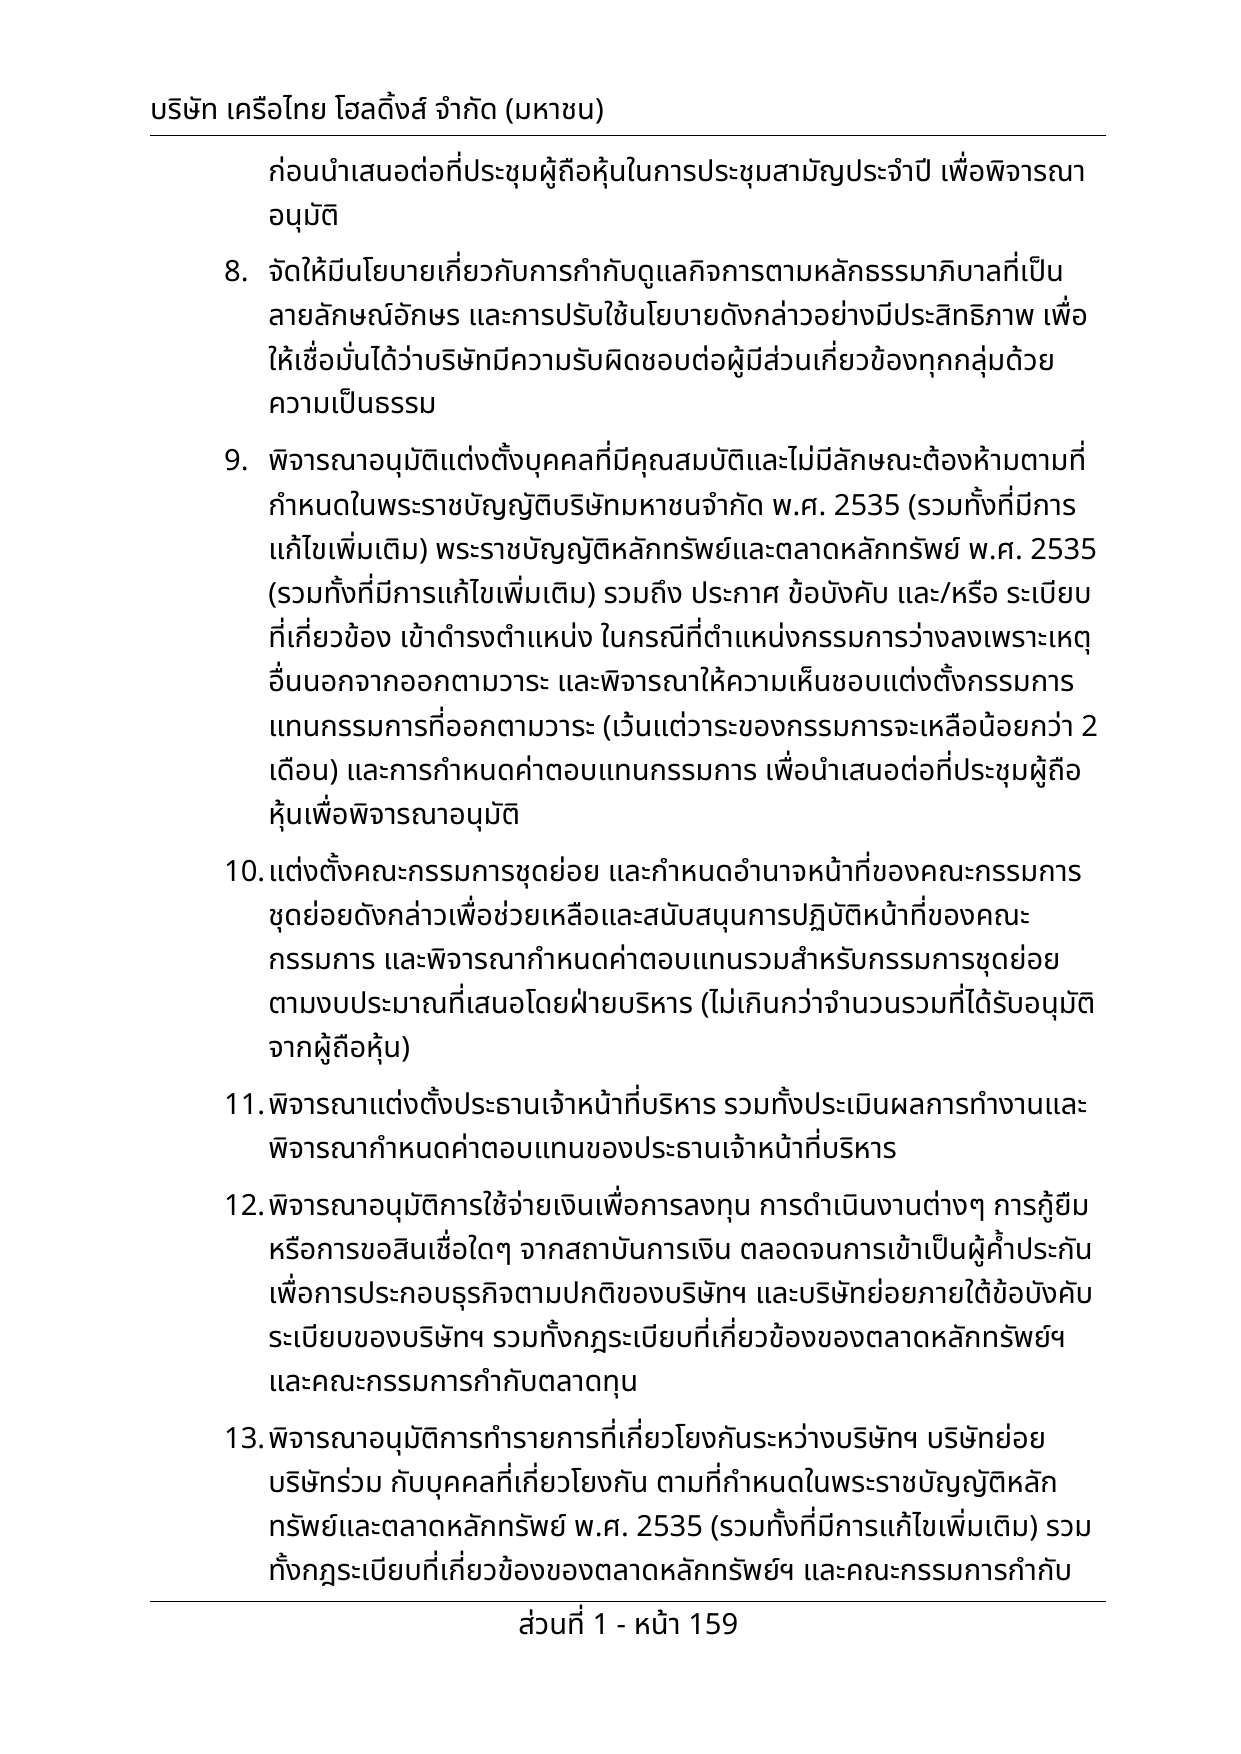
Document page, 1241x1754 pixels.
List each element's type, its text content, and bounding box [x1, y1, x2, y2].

list พิจารณาอนุมัติแต่งตั้งบุคคลที่มีคุณสมบัติและไม่มีลักษณะต้องห้ามตามที่กำหนดในพระราชบัญญัติบริษัทมหาชนจำกัด พ.ศ. 2535 (รวมทั้งที่มีการแก้ไขเพิ่มเติม) พระราชบัญญัติหลักทรัพย์และตลาดหลักทรัพย์ พ.ศ. 2535 (รวมทั้งที่มีการแก้ไขเพิ่มเติม) รวมถึง ประกาศ ข้อบังคับ และ/หรือ ระเบียบที่เกี่ยวข้อง เข้าดำรงตำแหน่ง ในกรณีที่ตำแหน่งกรรมการว่างลงเพราะเหตุอื่นนอกจากออกตามวาระ และพิจารณาให้ความเห็นชอบแต่งตั้งกรรมการแทนกรรมการที่ออกตามวาระ (เว้นแต่วาระของกรรมการจะเหลือน้อยกว่า 2 เดือน) และการกำหนดค่าตอบแทนกรรมการ เพื่อนำเสนอต่อที่ประชุมผู้ถือหุ้นเพื่อพิจารณาอนุมัติ [224, 439, 1106, 837]
list แต่งตั้งคณะกรรมการชุดย่อย และกำหนดอำนาจหน้าที่ของคณะกรรมการชุดย่อยดังกล่าวเพื่อช่วยเหลือและสนับสนุนการปฏิบัติหน้าที่ของคณะกรรมการ และพิจารณากำหนดค่าตอบแทนรวมสำหรับกรรมการชุดย่อยตามงบประมาณที่เสนอโดยฝ่ายบริหาร (ไม่เกินกว่าจำนวนรวมที่ได้รับอนุมัติจากผู้ถือหุ้น) [224, 850, 1106, 1071]
list พิจารณาแต่งตั้งประธานเจ้าหน้าที่บริหาร รวมทั้งประเมินผลการทำงานและพิจารณากำหนดค่าตอบแทนของประธานเจ้าหน้าที่บริหาร [224, 1083, 1106, 1172]
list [224, 150, 1106, 238]
list พิจารณาอนุมัติการใช้จ่ายเงินเพื่อการลงทุน การดำเนินงานต่างๆ การกู้ยืมหรือการขอสินเชื่อใดๆ จากสถาบันการเงิน ตลอดจนการเข้าเป็นผู้ค้ำประกัน เพื่อการประกอบธุรกิจตามปกติของบริษัทฯ และบริษัทย่อยภายใต้ข้อบังคับ ระเบียบของบริษัทฯ รวมทั้งกฎระเบียบที่เกี่ยวข้องของตลาดหลักทรัพย์ฯ และคณะกรรมการกำกับตลาดทุน [224, 1184, 1106, 1405]
list จัดให้มีนโยบายเกี่ยวกับการกำกับดูแลกิจการตามหลักธรรมาภิบาลที่เป็นลายลักษณ์อักษร และการปรับใช้นโยบายดังกล่าวอย่างมีประสิทธิภาพ เพื่อให้เชื่อมั่นได้ว่าบริษัทมีความรับผิดชอบต่อผู้มีส่วนเกี่ยวข้องทุกกลุ่มด้วยความเป็นธรรม [224, 251, 1106, 427]
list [224, 1417, 1106, 1594]
